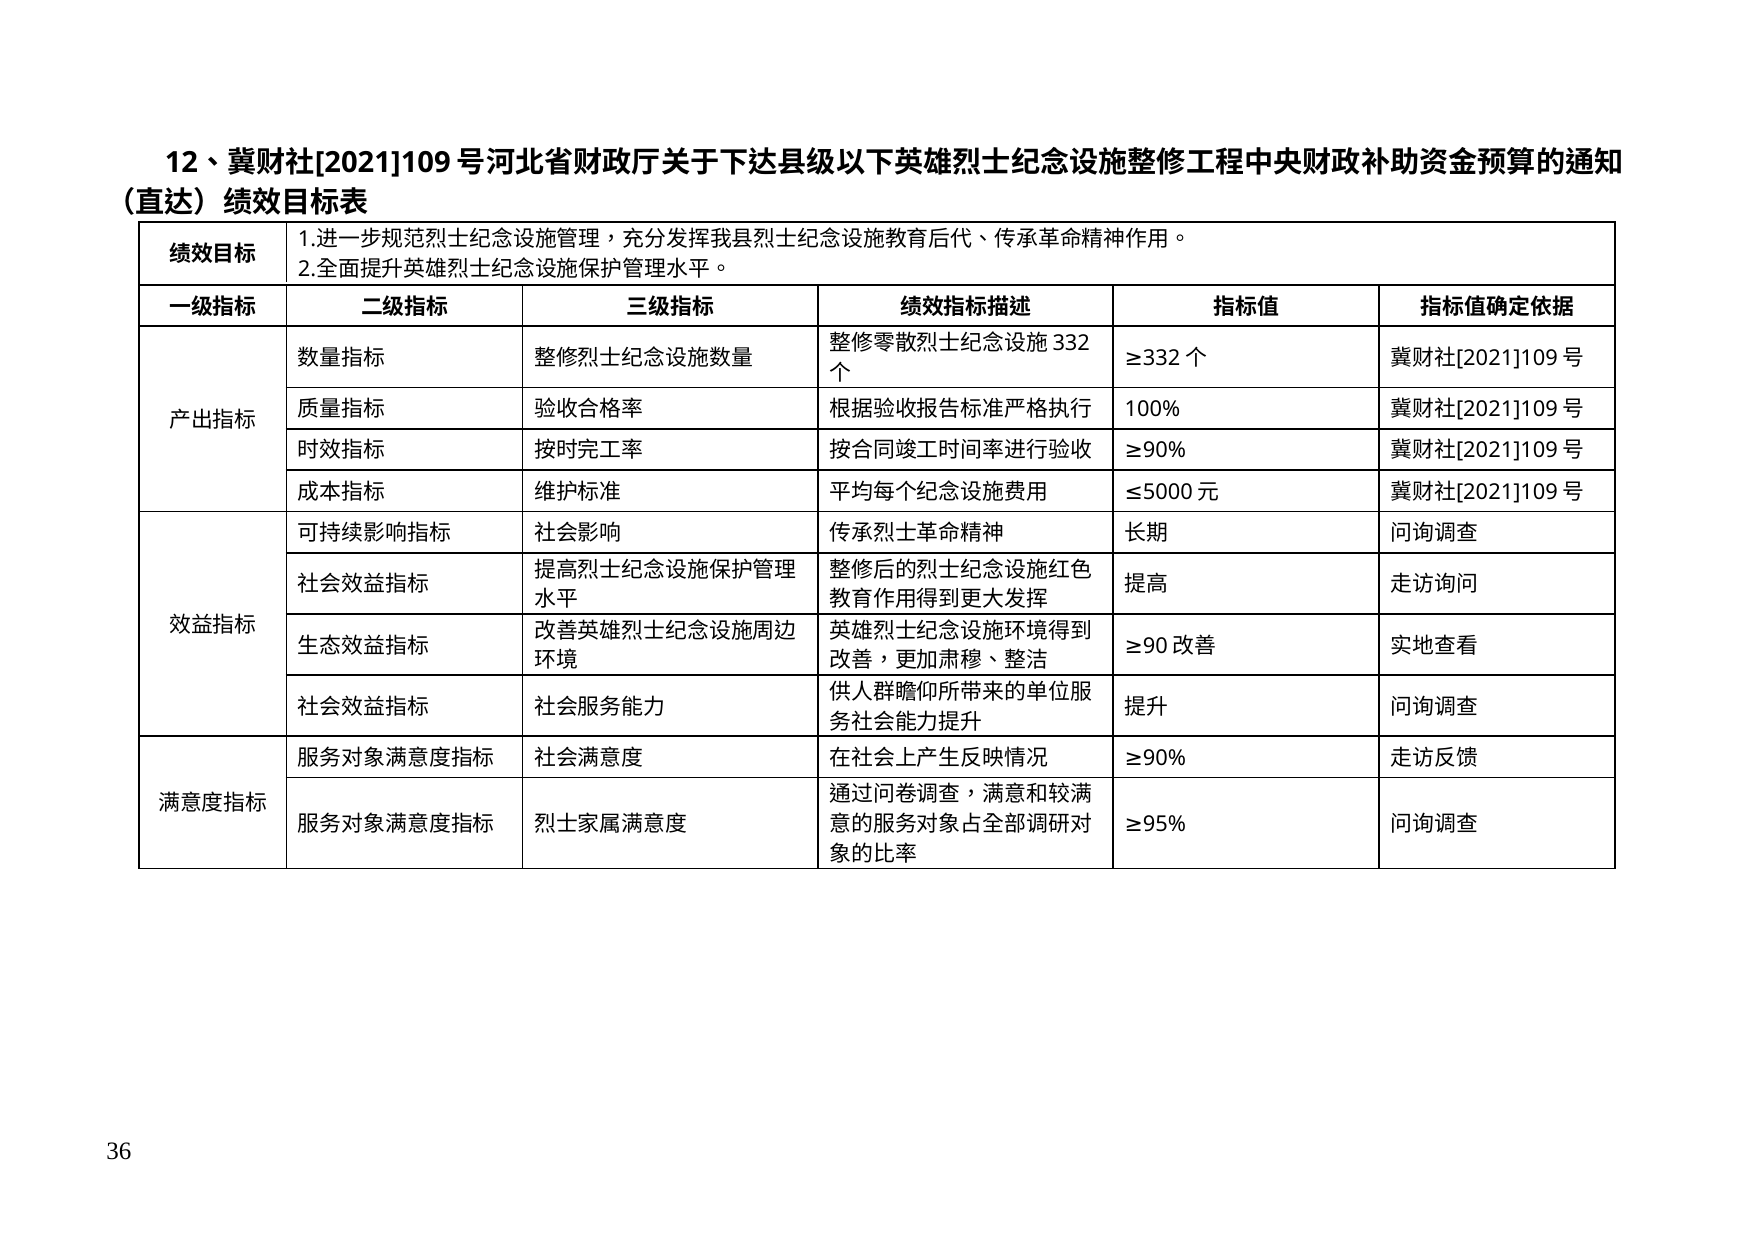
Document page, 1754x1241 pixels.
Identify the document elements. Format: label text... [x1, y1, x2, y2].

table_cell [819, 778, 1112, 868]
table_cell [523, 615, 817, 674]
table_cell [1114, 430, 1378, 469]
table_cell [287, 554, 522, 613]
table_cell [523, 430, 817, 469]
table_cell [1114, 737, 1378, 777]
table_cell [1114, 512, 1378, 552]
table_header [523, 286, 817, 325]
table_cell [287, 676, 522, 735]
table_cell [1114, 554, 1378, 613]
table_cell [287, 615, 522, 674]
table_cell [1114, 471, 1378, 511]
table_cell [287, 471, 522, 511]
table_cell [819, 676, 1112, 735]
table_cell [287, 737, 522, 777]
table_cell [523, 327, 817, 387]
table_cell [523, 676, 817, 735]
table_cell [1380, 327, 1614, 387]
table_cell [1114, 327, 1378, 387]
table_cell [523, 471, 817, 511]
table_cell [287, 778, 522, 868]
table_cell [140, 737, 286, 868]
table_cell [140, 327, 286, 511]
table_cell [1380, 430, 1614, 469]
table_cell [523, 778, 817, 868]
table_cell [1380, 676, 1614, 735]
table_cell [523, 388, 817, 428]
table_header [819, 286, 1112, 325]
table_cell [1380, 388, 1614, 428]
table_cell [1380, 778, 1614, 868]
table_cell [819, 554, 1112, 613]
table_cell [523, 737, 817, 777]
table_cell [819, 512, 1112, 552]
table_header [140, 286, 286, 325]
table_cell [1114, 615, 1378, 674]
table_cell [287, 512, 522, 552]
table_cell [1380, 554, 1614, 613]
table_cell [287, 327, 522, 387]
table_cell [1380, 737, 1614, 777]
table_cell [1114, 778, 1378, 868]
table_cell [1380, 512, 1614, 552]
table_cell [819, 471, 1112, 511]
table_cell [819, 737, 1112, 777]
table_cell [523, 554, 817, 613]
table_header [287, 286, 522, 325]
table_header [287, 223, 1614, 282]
text 12、冀财社[2021]109号河北省财政厅关于下达县级以下英雄烈士纪念设施整修工程中央财政补助资金预算的通知（直达）绩效目标表 [106, 142, 1648, 221]
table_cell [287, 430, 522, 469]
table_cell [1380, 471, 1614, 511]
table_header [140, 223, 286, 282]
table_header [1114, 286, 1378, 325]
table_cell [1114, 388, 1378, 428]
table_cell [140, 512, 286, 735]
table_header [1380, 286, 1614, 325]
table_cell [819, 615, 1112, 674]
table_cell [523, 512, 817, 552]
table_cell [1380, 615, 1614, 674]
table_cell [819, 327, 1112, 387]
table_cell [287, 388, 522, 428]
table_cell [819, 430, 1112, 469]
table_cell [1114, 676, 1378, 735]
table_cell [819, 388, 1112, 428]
